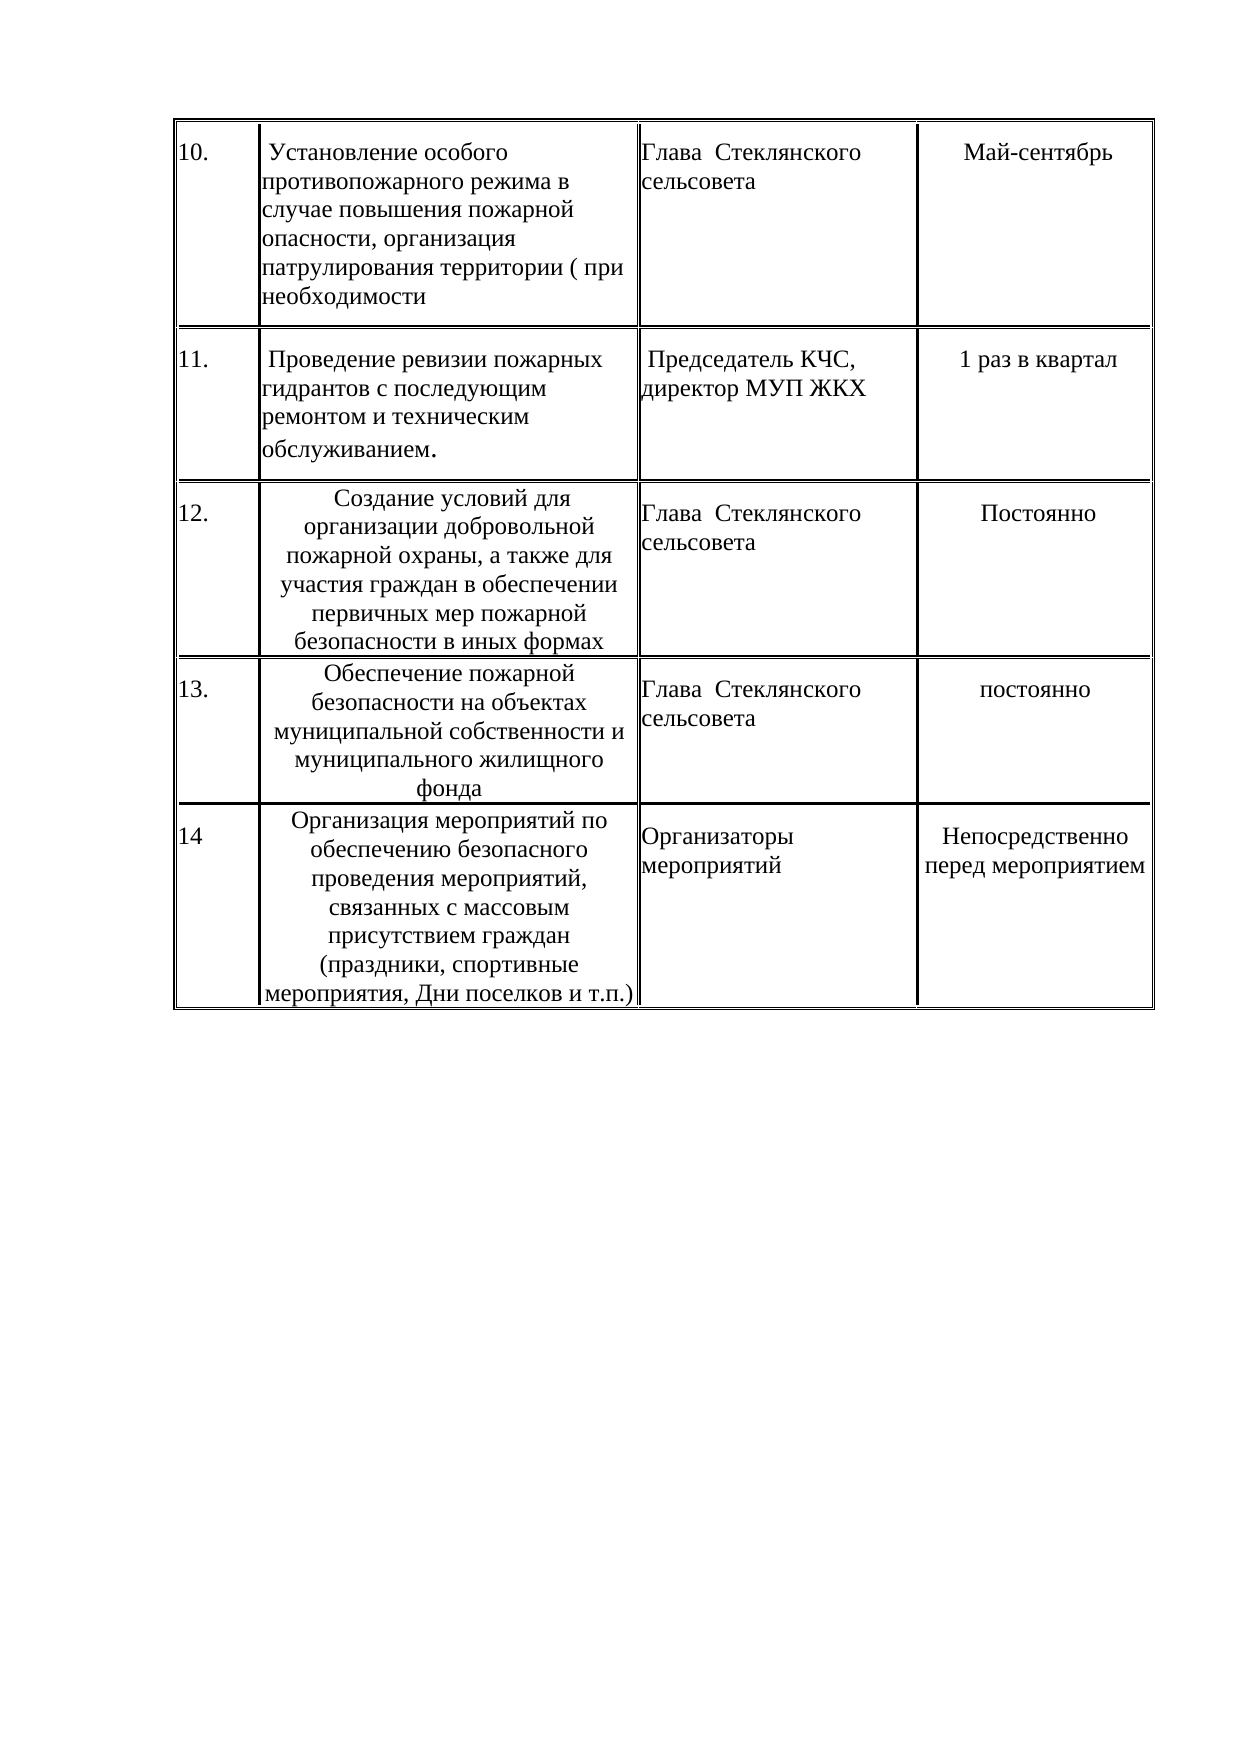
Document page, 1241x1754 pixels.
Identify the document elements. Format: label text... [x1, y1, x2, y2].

table_cell Май-сентябрь [917, 122, 1152, 325]
table_cell 1 раз в квартал [919, 325, 1152, 479]
table_cell Создание условий для организации добровольной пожарной охраны, а также для участия граждан в обеспечении первичных мер пожарной безопасности в иных формах [261, 483, 637, 655]
table_cell постоянно [919, 655, 1152, 802]
table_cell Глава Стеклянского сельсовета [641, 483, 916, 655]
table_cell Глава Стеклянского сельсовета [641, 659, 916, 802]
table_cell Проведение ревизии пожарных гидрантов с последующим ремонтом и техническим обслуживанием. [261, 329, 637, 479]
table_cell Глава Стеклянского сельсовета [639, 120, 917, 325]
table_cell 13. [177, 655, 258, 802]
table_cell Обеспечение пожарной безопасности на объектах муниципальной собственности и муниципального жилищного фонда [261, 659, 637, 802]
table_cell Непосредственно перед мероприятием [917, 802, 1152, 1007]
table_cell 14 [177, 802, 259, 1007]
table_cell 10. [177, 122, 259, 325]
table_cell 12. [177, 479, 258, 655]
table_cell Организация мероприятий по обеспечению безопасного проведения мероприятий, связанных с массовым присутствием граждан (праздники, спортивные мероприятия, Дни поселков и т.п.) [259, 802, 639, 1007]
table_cell Установление особого противопожарного режима в случае повышения пожарной опасности, организация патрулирования территории ( при необходимости [259, 120, 639, 325]
table_cell 11. [177, 325, 258, 479]
table_cell Председатель КЧС, директор МУП ЖКХ [641, 329, 916, 479]
table_cell Организаторы мероприятий [639, 805, 917, 1007]
table_cell Постоянно [919, 479, 1152, 655]
